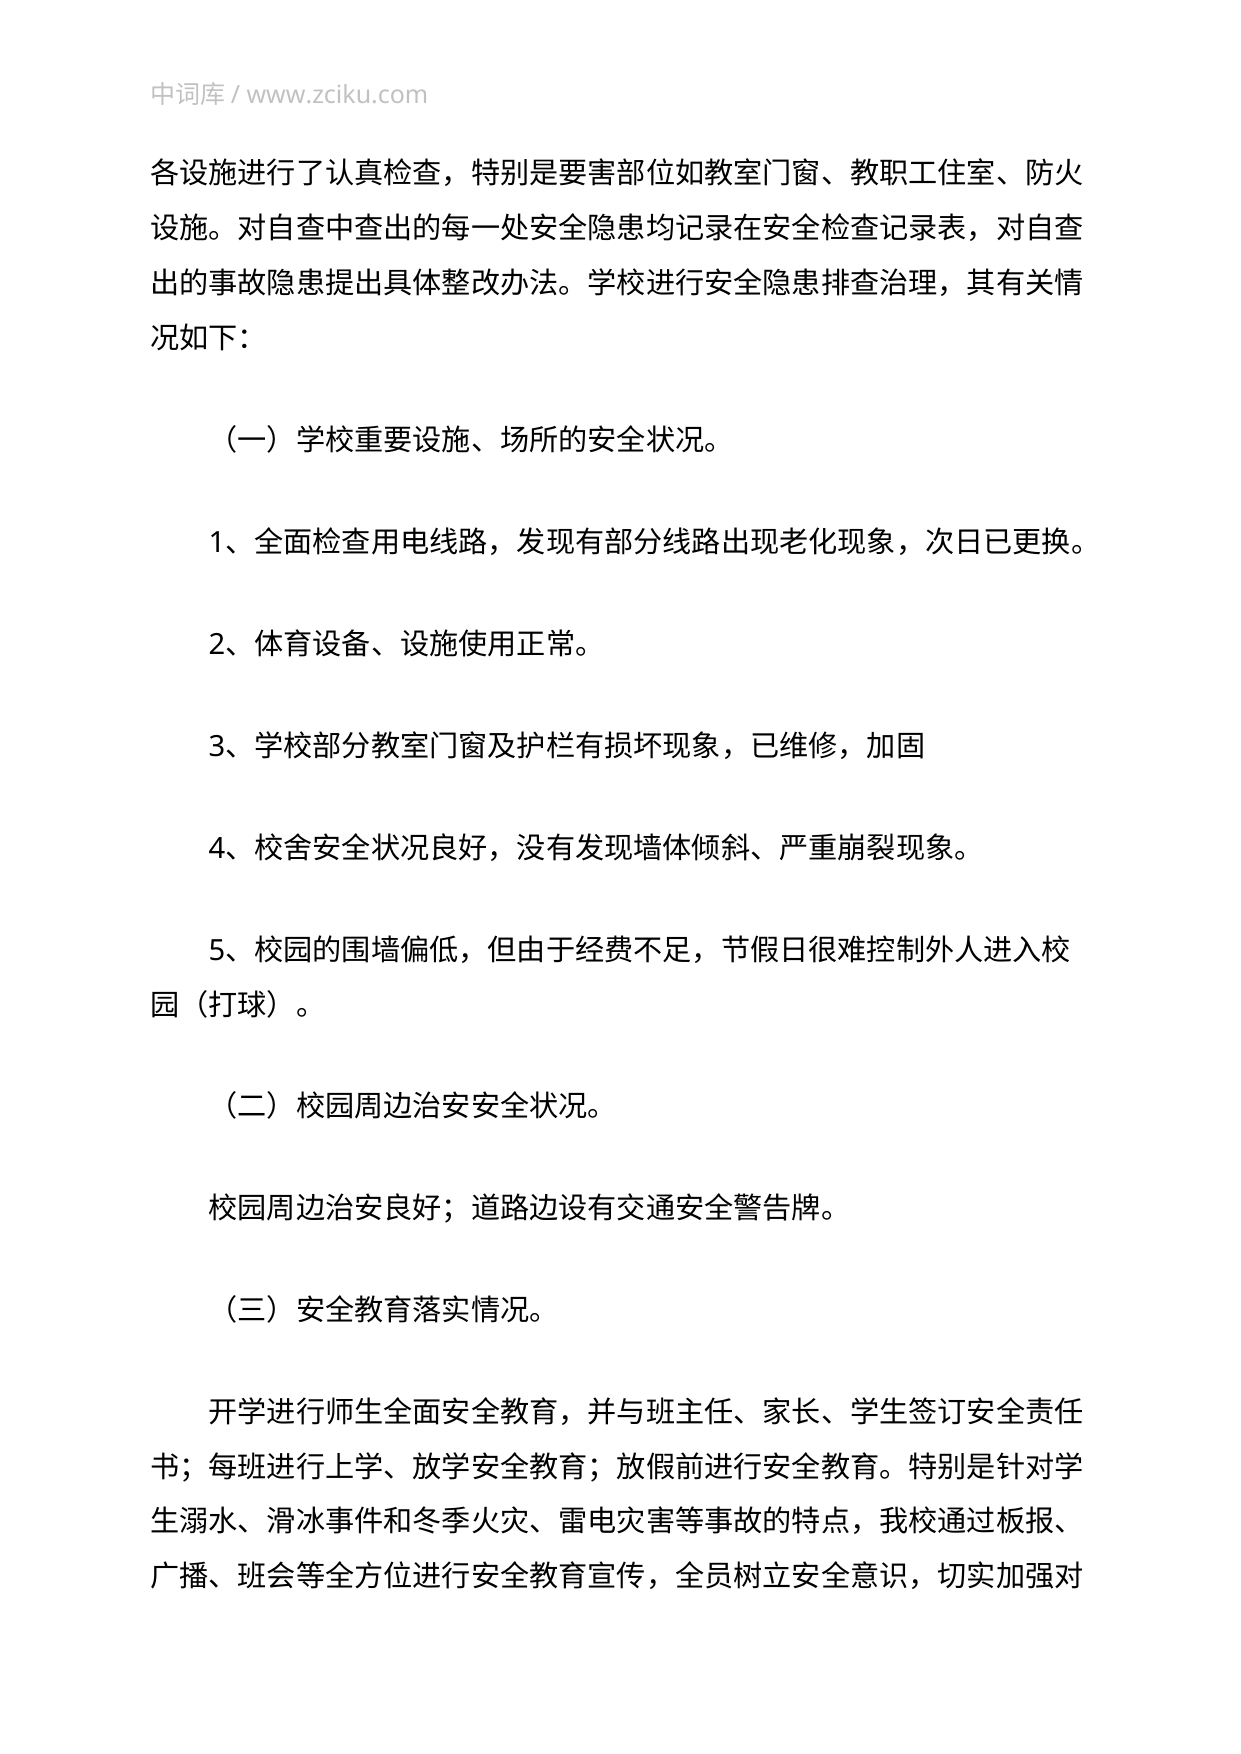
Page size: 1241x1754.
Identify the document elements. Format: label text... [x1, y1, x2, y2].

text （二）校园周边治安安全状况。 [150, 1083, 1090, 1125]
text （一）学校重要设施、场所的安全状况。 [150, 416, 1090, 459]
text 1、全面检查用电线路，发现有部分线路出现老化现象，次日已更换。 [150, 518, 1090, 561]
text 2、体育设备、设施使用正常。 [150, 620, 1090, 663]
text 5、校园的围墙偏低，但由于经费不足，节假日很难控制外人进入校园（打球）。 [150, 926, 1090, 1023]
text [150, 1388, 1090, 1595]
text 3、学校部分教室门窗及护栏有损坏现象，已维修，加固 [150, 722, 1090, 764]
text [150, 150, 1090, 357]
text 4、校舍安全状况良好，没有发现墙体倾斜、严重崩裂现象。 [150, 824, 1090, 867]
text 校园周边治安良好；道路边设有交通安全警告牌。 [150, 1185, 1090, 1227]
text （三）安全教育落实情况。 [150, 1286, 1090, 1329]
